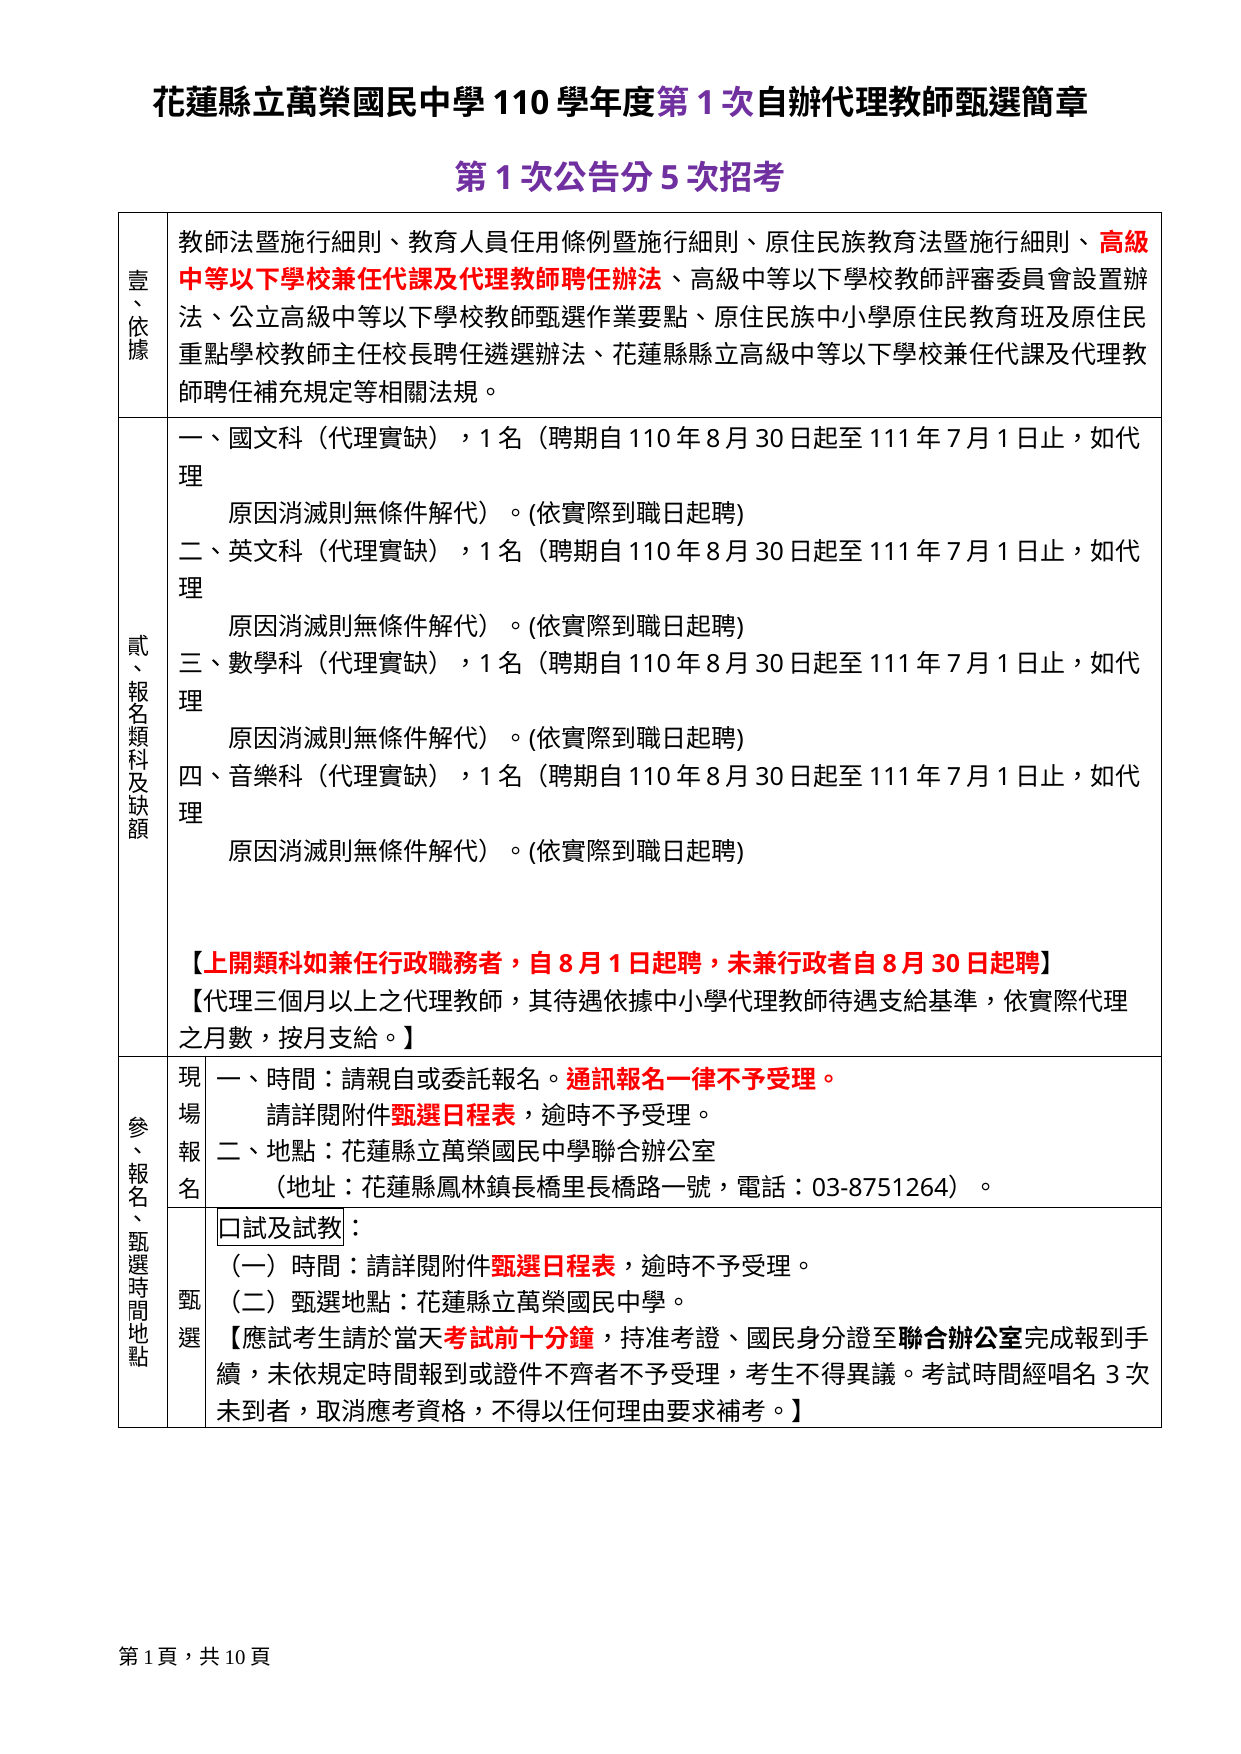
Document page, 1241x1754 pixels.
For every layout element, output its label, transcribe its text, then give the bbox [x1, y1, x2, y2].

table_cell 一、時間：請親自或委託報名。通訊報名一律不予受理。 請詳閱附件甄選日程表，逾時不予受理。 二、地點：花蓮縣立萬榮國民中學聯合辦公室 （地址：花蓮縣鳳林鎮長橋里長橋路一號，電話：03-8751264）。 [206, 1057, 1161, 1207]
table_cell 參、報名、甄選時間地點 [119, 1057, 167, 1427]
table_cell 貳、報名類科及缺額 [119, 418, 167, 1056]
table_cell 甄選 [168, 1208, 205, 1427]
table_cell 口試及試教： （一）時間：請詳閱附件甄選日程表，逾時不予受理。 （二）甄選地點：花蓮縣立萬榮國民中學。 【應試考生請於當天考試前十分鐘，持准考證、國民身分證至聯合辦公室完成報到手續，未依規定時間報到或證件不齊者不予受理，考生不得異議。考試時間經唱名3次未到者，取消應考資格，不得以任何理由要求補考。】 [206, 1208, 1161, 1427]
table_header 壹、依據 [119, 213, 167, 417]
text 第1次公告分5次招考 [118, 137, 1122, 212]
table_cell 一、國文科（代理實缺），1名（聘期自110年8月30日起至111年7月1日止，如代理 原因消滅則無條件解代）。(依實際到職日起聘) 二、英文科（代理實缺），1名（聘期自110年8月30日起至111年7月1日止，如代理 原因消滅則無條件解代）。(依實際到職日起聘) 三、數學科（代理實缺），1名（聘期自110年8月30日起至111年7月1日止，如代理 原因消滅則無條件解代）。(依實際到職日起聘) 四、音樂科（代理實缺），1名（聘期自110年8月30日起至111年7月1日止，如代理 原因消滅則無條件解代）。(依實際到職日起聘) 【上開類科如兼任行政職務者，自8月1日起聘，未兼行政者自8月30日起聘】 【代理三個月以上之代理教師，其待遇依據中小學代理教師待遇支給基準，依實際代理之月數，按月支給。】 [168, 418, 1161, 1056]
table_header 教師法暨施行細則、教育人員任用條例暨施行細則、原住民族教育法暨施行細則、高級中等以下學校兼任代課及代理教師聘任辦法、高級中等以下學校教師評審委員會設置辦法、公立高級中等以下學校教師甄選作業要點、原住民族中小學原住民教育班及原住民重點學校教師主任校長聘任遴選辦法、花蓮縣縣立高級中等以下學校兼任代課及代理教師聘任補充規定等相關法規。 [168, 213, 1161, 417]
text 花蓮縣立萬榮國民中學110學年度第1次自辦代理教師甄選簡章 [118, 62, 1122, 137]
table_cell 現場 報名 [168, 1057, 205, 1207]
